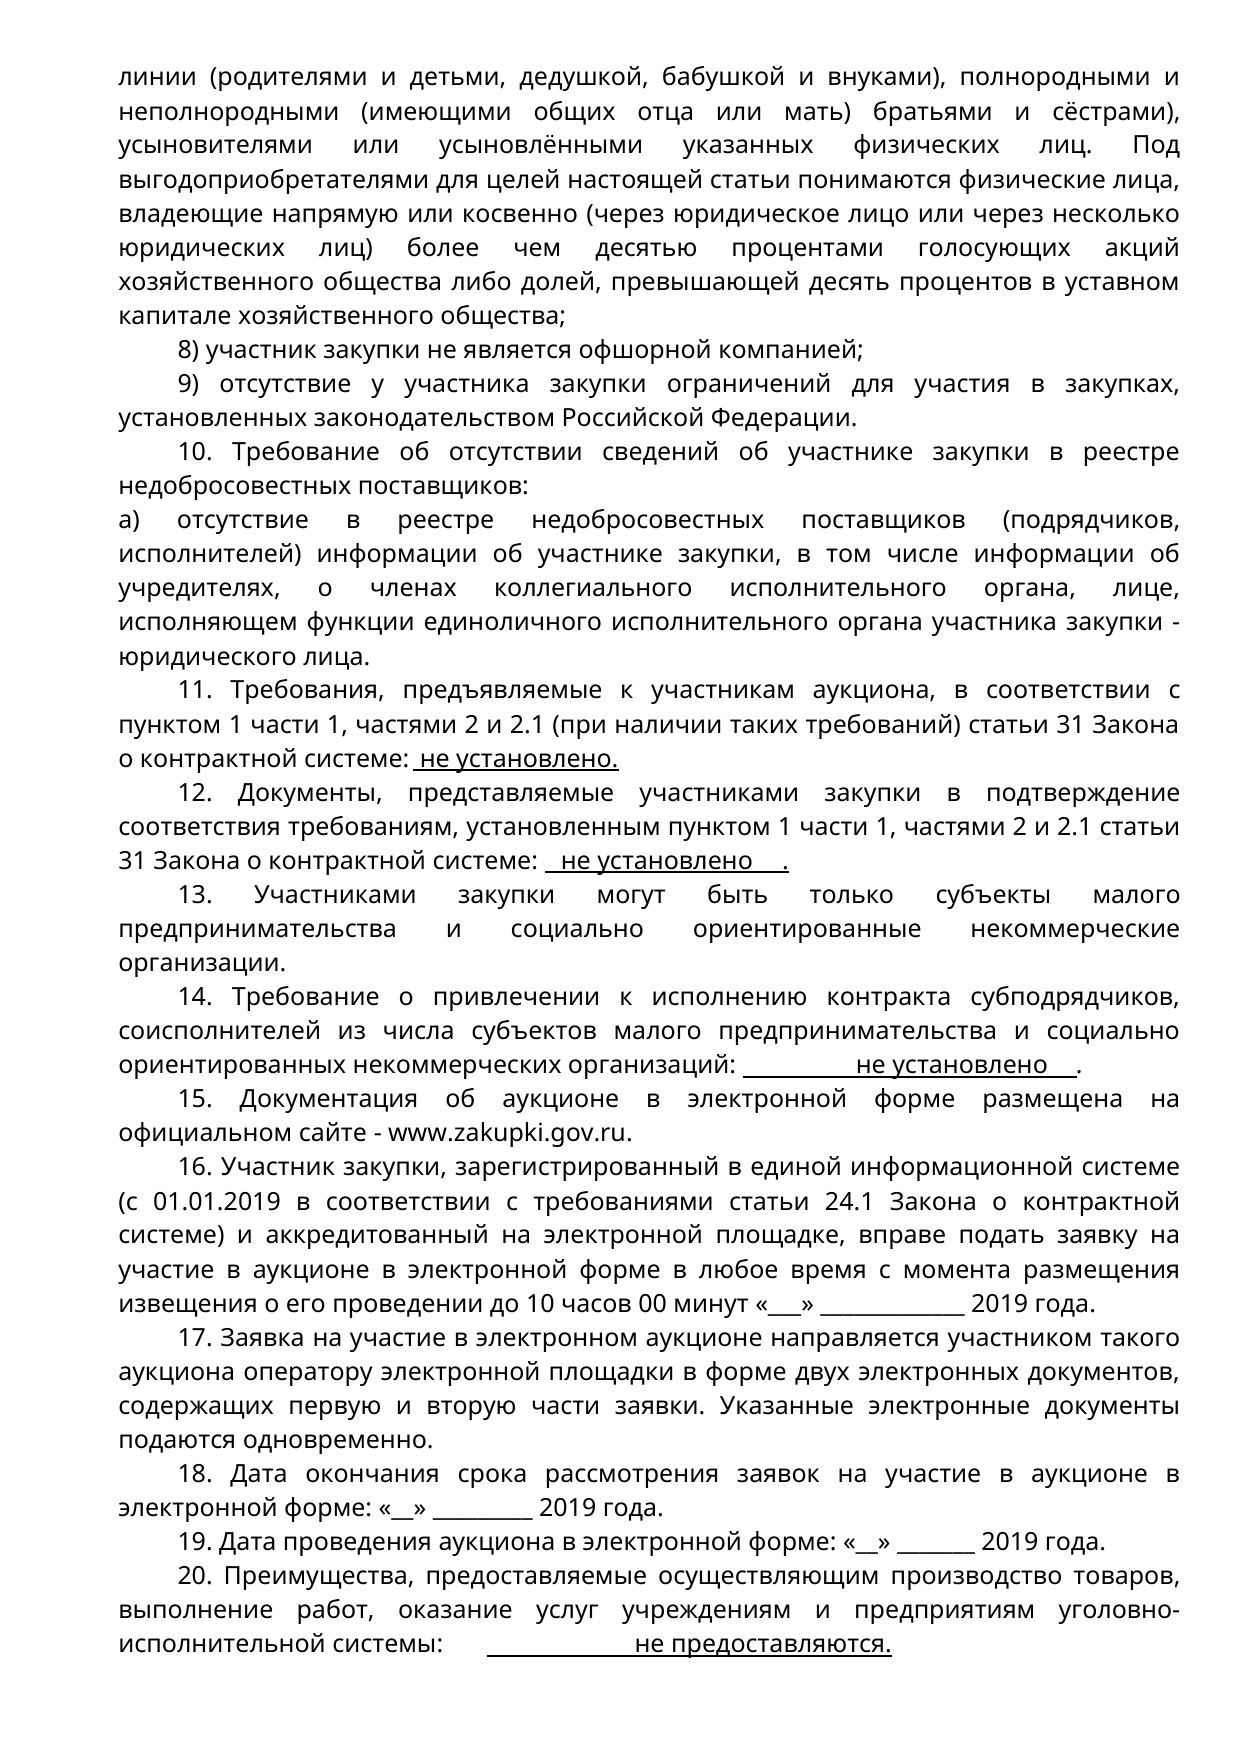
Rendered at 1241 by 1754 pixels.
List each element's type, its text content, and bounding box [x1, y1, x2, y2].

list 11. Требования, предъявляемые к участникам аукциона, в соответствии с пунктом 1 части 1, частями 2 и 2.1 (при наличии таких требований) статьи 31 Закона о контрактной системе: не установлено. [118, 672, 1181, 774]
text 20. Преимущества, предоставляемые осуществляющим производство товаров, выполнение работ, оказание услуг учреждениям и предприятиям уголовно-исполнительной системы: не предоставляются. [118, 1558, 1181, 1660]
text 17. Заявка на участие в электронном аукционе направляется участником такого аукциона оператору электронной площадки в форме двух электронных документов, содержащих первую и вторую части заявки. Указанные электронные документы подаются одновременно. [118, 1319, 1181, 1456]
list 12. Документы, представляемые участниками закупки в подтверждение соответствия требованиям, установленным пунктом 1 части 1, частями 2 и 2.1 статьи 31 Закона о контрактной системе: не установлено . [118, 774, 1181, 877]
text 18. Дата окончания срока рассмотрения заявок на участие в аукционе в электронной форме: «__» _________ 2019 года. [118, 1456, 1181, 1524]
text 16. Участник закупки, зарегистрированный в единой информационной системе (с 01.01.2019 в соответствии с требованиями статьи 24.1 Закона о контрактной системе) и аккредитованный на электронной площадке, вправе подать заявку на участие в аукционе в электронной форме в любое время с момента размещения извещения о его проведении до 10 часов 00 минут «___» _____________ 2019 года. [118, 1149, 1181, 1319]
text 19. Дата проведения аукциона в электронной форме: «__» _______ 2019 года. [118, 1524, 1181, 1558]
text 15. Документация об аукционе в электронной форме размещена на официальном сайте - www.zakupki.gov.ru. [118, 1081, 1181, 1149]
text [118, 59, 1181, 332]
list 10. Требование об отсутствии сведений об участнике закупки в реестре недобросовестных поставщиков: [118, 434, 1181, 502]
text 14. Требование о привлечении к исполнению контракта субподрядчиков, соисполнителей из числа субъектов малого предпринимательства и социально ориентированных некоммерческих организаций: не установлено . [118, 979, 1181, 1081]
list а) отсутствие в реестре недобросовестных поставщиков (подрядчиков, исполнителей) информации об участнике закупки, в том числе информации об учредителях, о членах коллегиального исполнительного органа, лице, исполняющем функции единоличного исполнительного органа участника закупки - юридического лица. [118, 502, 1181, 672]
text 8) участник закупки не является офшорной компанией; [118, 332, 1181, 366]
text 13. Участниками закупки могут быть только субъекты малого предпринимательства и социально ориентированные некоммерческие организации. [118, 877, 1181, 979]
list 9) отсутствие у участника закупки ограничений для участия в закупках, установленных законодательством Российской Федерации. [118, 366, 1181, 434]
